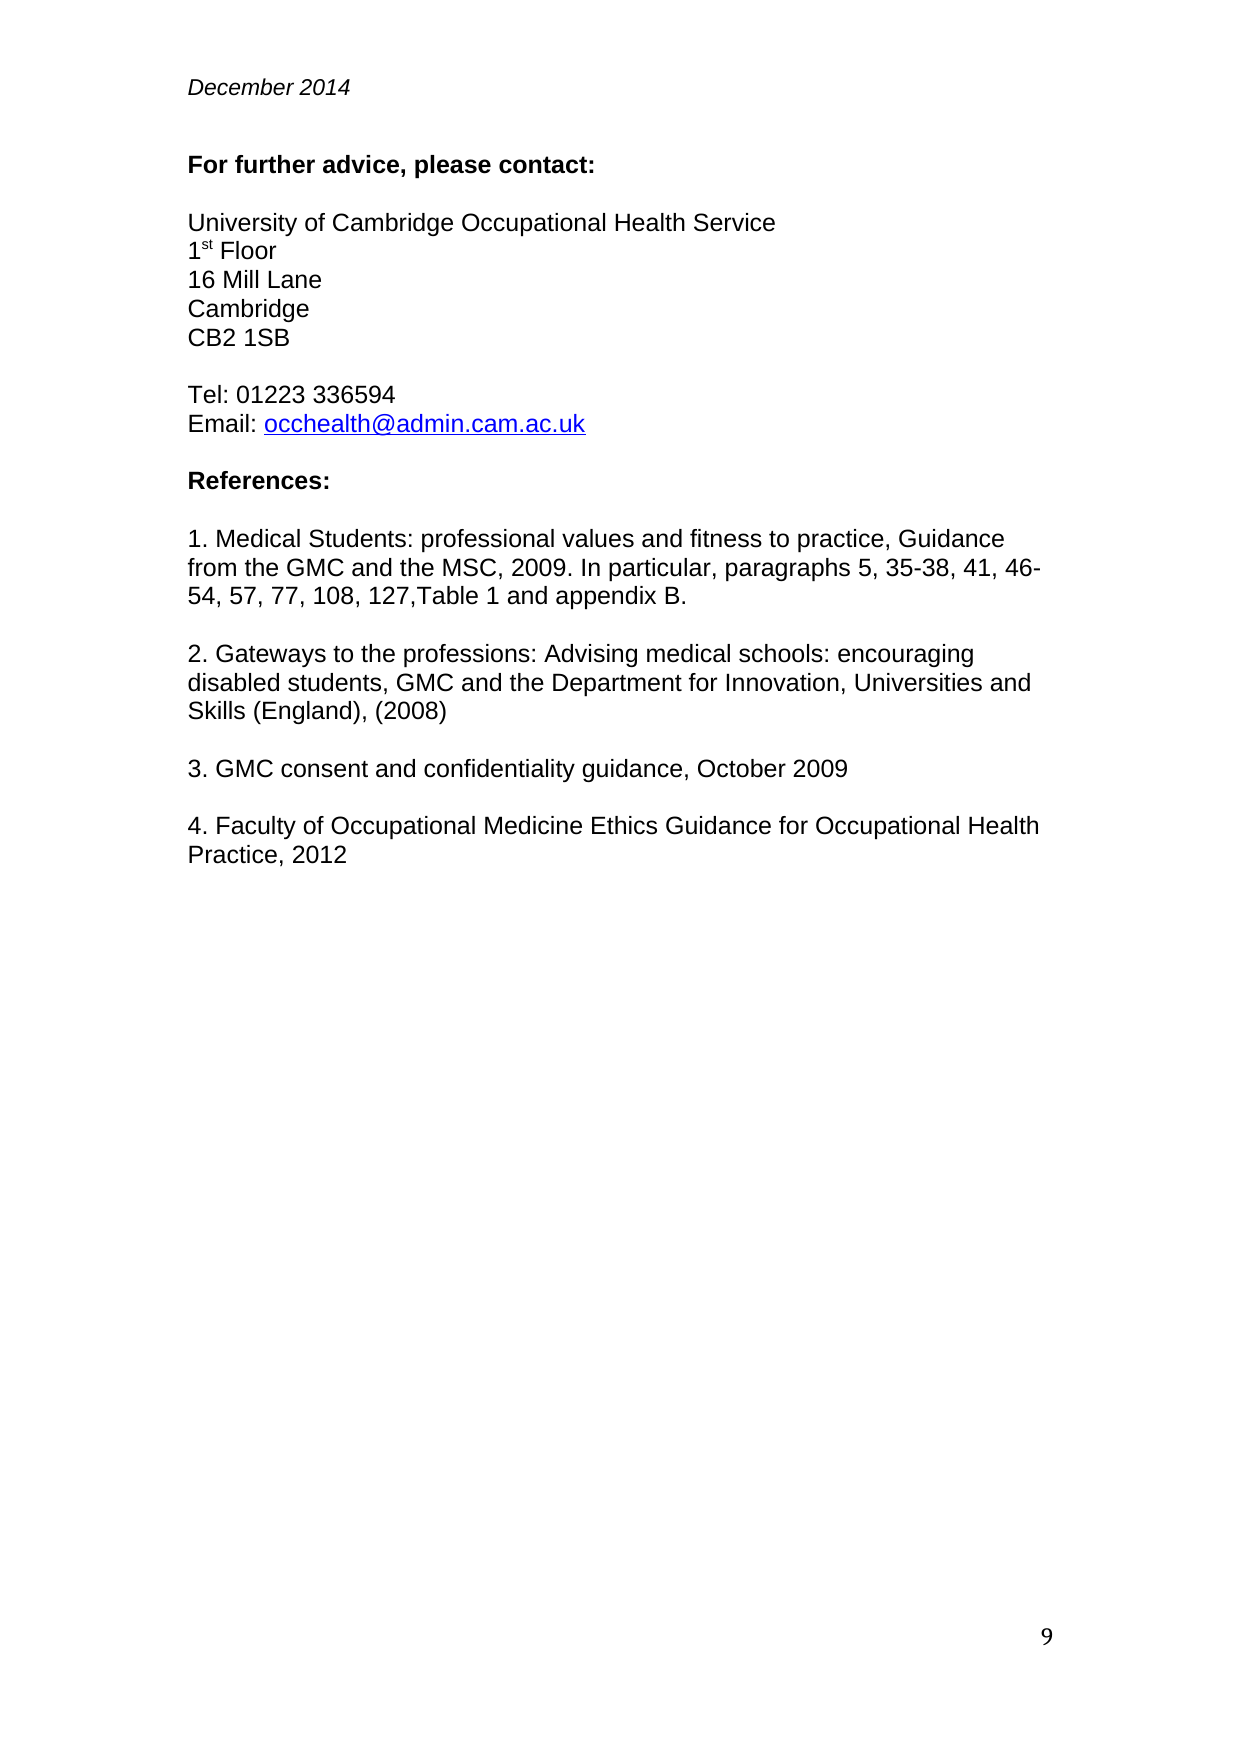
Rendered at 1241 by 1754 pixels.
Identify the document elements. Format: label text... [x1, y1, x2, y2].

text 1. Medical Students: professional values and fitness to practice, Guidance from the GMC and the MSC, 2009. In particular, paragraphs 5, 35-38, 41, 46-54, 57, 77, 108, 127,Table 1 and appendix B. [187, 524, 1053, 610]
text CB2 1SB [187, 322, 1053, 351]
text 16 Mill Lane [187, 265, 1053, 294]
text University of Cambridge Occupational Health Service [187, 207, 1053, 236]
text 1st Floor [187, 236, 1053, 265]
text For further advice, please contact: [187, 150, 1053, 179]
text 3. GMC consent and confidentiality guidance, October 2009 [187, 754, 1053, 782]
text References: [187, 466, 1053, 495]
text 2. Gateways to the professions: Advising medical schools: encouraging disabled students, GMC and the Department for Innovation, Universities and Skills (England), (2008) [187, 639, 1053, 725]
text Tel: 01223 336594 [187, 380, 1053, 409]
text 4. Faculty of Occupational Medicine Ethics Guidance for Occupational Health Practice, 2012 [187, 811, 1053, 869]
text Cambridge [187, 294, 1053, 322]
text Email: occhealth@admin.cam.ac.uk [187, 409, 1053, 437]
